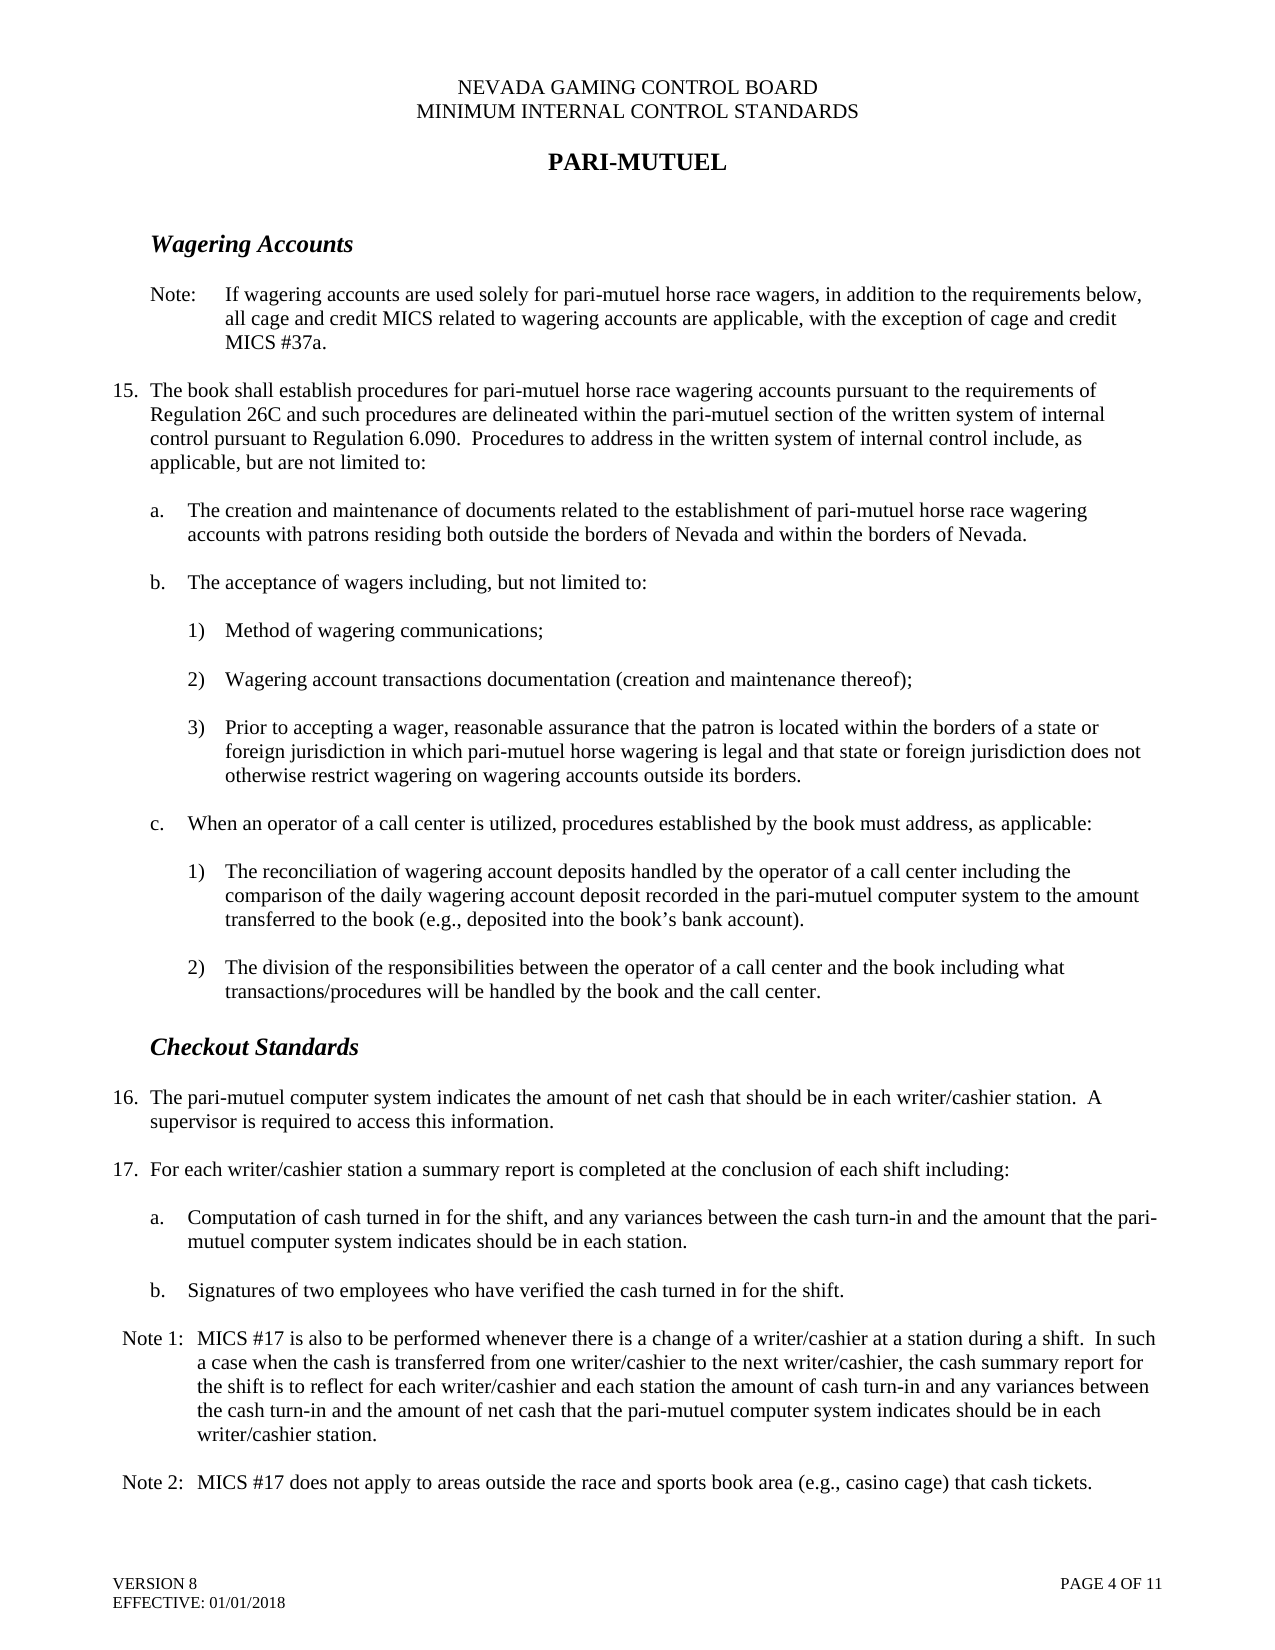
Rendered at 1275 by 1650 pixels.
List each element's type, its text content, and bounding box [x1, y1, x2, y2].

text Wagering Accounts [150, 229, 1162, 257]
text b. Signatures of two employees who have verified the cash turned in for the shift. [150, 1277, 1162, 1302]
text 15. The book shall establish procedures for pari-mutuel horse race wagering accounts pursuant to the requirements of Regulation 26C and such procedures are delineated within the pari-mutuel section of the written system of internal control pursuant to Regulation 6.090. Procedures to address in the written system of internal control include, as applicable, but are not limited to: [112, 378, 1162, 474]
text 3) Prior to accepting a wager, reasonable assurance that the patron is located within the borders of a state or foreign jurisdiction in which pari-mutuel horse wagering is legal and that state or foreign jurisdiction does not otherwise restrict wagering on wagering accounts outside its borders. [187, 715, 1162, 787]
text 16. The pari-mutuel computer system indicates the amount of net cash that should be in each writer/cashier station. A supervisor is required to access this information. [112, 1085, 1162, 1133]
text Note 2: MICS #17 does not apply to areas outside the race and sports book area (e.g., casino cage) that cash tickets. [122, 1470, 1162, 1494]
text 1) Method of wagering communications; [187, 618, 1162, 642]
text Note: If wagering accounts are used solely for pari-mutuel horse race wagers, in addition to the requirements below, all cage and credit MICS related to wagering accounts are applicable, with the exception of cage and credit MICS #37a. [150, 282, 1162, 354]
text 2) Wagering account transactions documentation (creation and maintenance thereof); [187, 667, 1162, 691]
text a. Computation of cash turned in for the shift, and any variances between the cash turn-in and the amount that the pari-mutuel computer system indicates should be in each station. [150, 1205, 1162, 1253]
text b. The acceptance of wagers including, but not limited to: [150, 570, 1162, 594]
text Checkout Standards [150, 1032, 1162, 1061]
text 1) The reconciliation of wagering account deposits handled by the operator of a call center including the comparison of the daily wagering account deposit recorded in the pari-mutuel computer system to the amount transferred to the book (e.g., deposited into the book’s bank account). [187, 859, 1162, 931]
text 17. For each writer/cashier station a summary report is completed at the conclusion of each shift including: [112, 1157, 1162, 1181]
text c. When an operator of a call center is utilized, procedures established by the book must address, as applicable: [150, 811, 1162, 835]
text 2) The division of the responsibilities between the operator of a call center and the book including what transactions/procedures will be handled by the book and the call center. [187, 955, 1162, 1003]
text Note 1: MICS #17 is also to be performed whenever there is a change of a writer/cashier at a station during a shift. In such a case when the cash is transferred from one writer/cashier to the next writer/cashier, the cash summary report for the shift is to reflect for each writer/cashier and each station the amount of cash turn-in and any variances between the cash turn-in and the amount of net cash that the pari-mutuel computer system indicates should be in each writer/cashier station. [122, 1326, 1162, 1446]
text a. The creation and maintenance of documents related to the establishment of pari-mutuel horse race wagering accounts with patrons residing both outside the borders of Nevada and within the borders of Nevada. [150, 498, 1162, 546]
